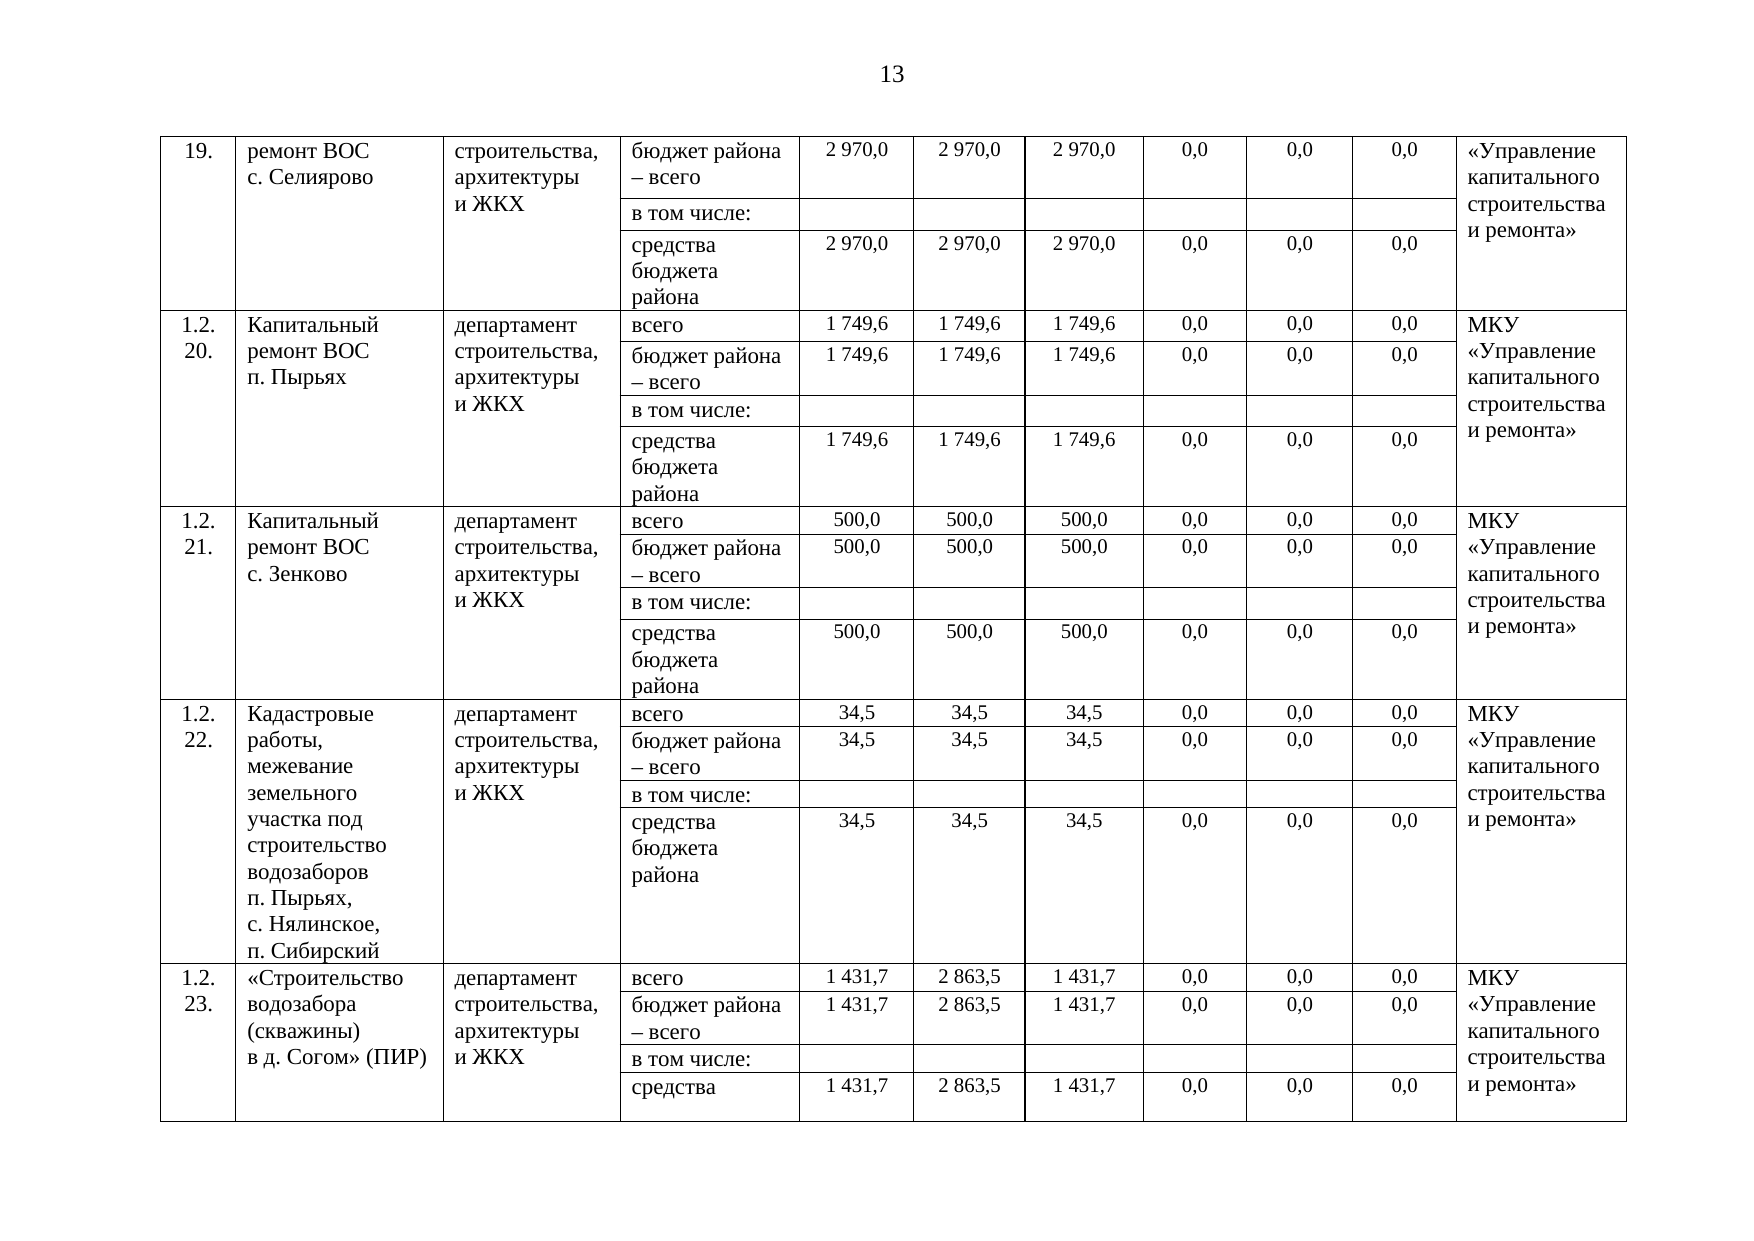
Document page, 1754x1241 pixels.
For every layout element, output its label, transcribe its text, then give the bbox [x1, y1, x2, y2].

table_cell 0,0 [1353, 700, 1456, 726]
table_cell 1 431,7 [800, 1073, 913, 1121]
table_cell 0,0 [1144, 427, 1246, 506]
table_cell 0,0 [1353, 964, 1456, 991]
table_cell [1353, 199, 1456, 229]
table_cell 0,0 [1144, 727, 1246, 780]
table_cell 1 431,7 [1026, 964, 1143, 991]
table_cell Капитальный ремонт ВОС с. Зенково [236, 507, 443, 698]
table_cell 0,0 [1247, 311, 1352, 341]
table_cell 1.2. 20. [161, 311, 235, 506]
table_cell 0,0 [1247, 507, 1352, 533]
table_cell 1 749,6 [800, 342, 913, 395]
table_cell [444, 137, 620, 310]
table_cell в том числе: [621, 781, 799, 807]
table_cell 34,5 [800, 727, 913, 780]
table_cell 1 431,7 [800, 964, 913, 991]
table_cell 0,0 [1144, 808, 1246, 963]
table_cell 2 970,0 [1026, 231, 1143, 310]
table_cell 500,0 [1026, 507, 1143, 533]
table_cell [1247, 1045, 1352, 1072]
table_cell 500,0 [800, 535, 913, 587]
table_cell 1 431,7 [1026, 992, 1143, 1044]
table_cell [1247, 588, 1352, 618]
table_cell 2 863,5 [914, 964, 1024, 991]
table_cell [444, 964, 620, 1121]
table_cell [1144, 396, 1246, 426]
table_cell 0,0 [1247, 992, 1352, 1044]
table_cell 0,0 [1353, 507, 1456, 533]
table_cell [800, 781, 913, 807]
table_cell всего [621, 507, 799, 533]
table_cell 0,0 [1247, 427, 1352, 506]
table_cell 1 749,6 [1026, 427, 1143, 506]
table_cell 2 970,0 [800, 231, 913, 310]
table_cell 2 970,0 [1026, 137, 1143, 198]
table_cell 1 749,6 [914, 342, 1024, 395]
table_cell 0,0 [1144, 620, 1246, 698]
table_cell [1026, 1045, 1143, 1072]
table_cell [1457, 137, 1626, 310]
table_cell [1353, 781, 1456, 807]
table_cell 1 749,6 [1026, 311, 1143, 341]
table_cell [914, 396, 1024, 426]
table_cell 0,0 [1353, 427, 1456, 506]
table_cell 0,0 [1353, 727, 1456, 780]
table_cell [1026, 396, 1143, 426]
table_cell [1144, 781, 1246, 807]
table_cell 500,0 [914, 535, 1024, 587]
table_cell 0,0 [1144, 700, 1246, 726]
table_cell 34,5 [1026, 808, 1143, 963]
table_cell [1144, 1045, 1246, 1072]
table_cell 500,0 [914, 620, 1024, 698]
table_cell всего [621, 311, 799, 341]
table_cell в том числе: [621, 396, 799, 426]
table_cell 1.2. 22. [161, 700, 235, 963]
table_cell 1 749,6 [800, 311, 913, 341]
table_cell бюджет района – всего [621, 727, 799, 780]
table_cell 0,0 [1144, 992, 1246, 1044]
table_cell 0,0 [1247, 964, 1352, 991]
table_cell 0,0 [1247, 808, 1352, 963]
table_cell 1 749,6 [914, 427, 1024, 506]
table_cell 0,0 [1247, 1073, 1352, 1121]
table_cell МКУ «Управление капитального строительства и ремонта» [1457, 700, 1626, 963]
table_cell 2 863,5 [914, 1073, 1024, 1121]
table_cell [1144, 588, 1246, 618]
table_cell [1026, 781, 1143, 807]
table_cell 34,5 [1026, 700, 1143, 726]
table_cell [1026, 199, 1143, 229]
table_cell 1.2. 19. [161, 137, 235, 310]
table_cell всего [621, 700, 799, 726]
table_cell [1026, 588, 1143, 618]
table_cell 1 431,7 [800, 992, 913, 1044]
table_cell 2 863,5 [914, 992, 1024, 1044]
table_cell 500,0 [1026, 535, 1143, 587]
table_cell бюджет района – всего [621, 137, 799, 198]
table_cell 0,0 [1353, 808, 1456, 963]
table_cell 1.2. 23. [161, 964, 235, 1121]
table_cell 0,0 [1247, 535, 1352, 587]
table_cell 0,0 [1144, 507, 1246, 533]
table_cell 0,0 [1353, 535, 1456, 587]
table_cell 0,0 [1353, 137, 1456, 198]
table_cell бюджет района – всего [621, 342, 799, 395]
table_cell 34,5 [914, 808, 1024, 963]
table_cell [1247, 396, 1352, 426]
table_cell в том числе: [621, 199, 799, 229]
table_cell 0,0 [1353, 1073, 1456, 1121]
table_cell 0,0 [1353, 311, 1456, 341]
table_cell 0,0 [1353, 231, 1456, 310]
table_cell 0,0 [1247, 727, 1352, 780]
table_cell средства бюджета района [621, 231, 799, 310]
table_cell 0,0 [1144, 231, 1246, 310]
table_cell [914, 781, 1024, 807]
table_cell средства бюджета района [621, 427, 799, 506]
table_cell в том числе: [621, 1045, 799, 1072]
table_cell [800, 199, 913, 229]
table_cell 0,0 [1247, 137, 1352, 198]
table_cell 0,0 [1247, 231, 1352, 310]
table_cell Кадастровые работы, межевание земельного участка под строительство водозаборов п. Пырьях, с. Нялинское, п. Сибирский [236, 700, 443, 963]
table_cell средства бюджета района [621, 620, 799, 698]
table_cell 1 749,6 [800, 427, 913, 506]
table_cell 500,0 [800, 620, 913, 698]
table_cell 34,5 [914, 700, 1024, 726]
table_cell [914, 199, 1024, 229]
table_cell департамент строительства, архитектуры и ЖКХ [444, 700, 620, 963]
table_cell 0,0 [1144, 311, 1246, 341]
table_cell [1247, 781, 1352, 807]
table_cell 1 431,7 [1026, 1073, 1143, 1121]
table_cell 1.2. 21. [161, 507, 235, 698]
table_cell [914, 1045, 1024, 1072]
table_cell 0,0 [1353, 342, 1456, 395]
table_cell 34,5 [914, 727, 1024, 780]
table_cell «Строительство водозабора (скважины) в д. Согом» (ПИР) [236, 964, 443, 1121]
table_cell [1144, 199, 1246, 229]
table_cell [1353, 1045, 1456, 1072]
table_cell [914, 588, 1024, 618]
table_cell 34,5 [800, 700, 913, 726]
table_cell 500,0 [1026, 620, 1143, 698]
table_cell 2 970,0 [914, 231, 1024, 310]
table_cell 0,0 [1144, 1073, 1246, 1121]
table_cell 0,0 [1247, 620, 1352, 698]
table_cell 0,0 [1353, 620, 1456, 698]
table_cell 1 749,6 [914, 311, 1024, 341]
table_cell 1 749,6 [1026, 342, 1143, 395]
table_cell департамент строительства, архитектуры и ЖКХ [444, 507, 620, 698]
table_cell 0,0 [1247, 700, 1352, 726]
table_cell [236, 137, 443, 310]
table_cell 34,5 [1026, 727, 1143, 780]
table_cell [800, 396, 913, 426]
table_cell 0,0 [1144, 342, 1246, 395]
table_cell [621, 1073, 799, 1121]
table_cell 0,0 [1144, 137, 1246, 198]
table_cell департамент строительства, архитектуры и ЖКХ [444, 311, 620, 506]
table_cell всего [621, 964, 799, 991]
table_cell 500,0 [914, 507, 1024, 533]
table_cell МКУ «Управление капитального строительства и ремонта» [1457, 311, 1626, 506]
table_cell в том числе: [621, 588, 799, 618]
table_cell средства бюджета района [621, 808, 799, 963]
table_cell бюджет района – всего [621, 992, 799, 1044]
table_cell 34,5 [800, 808, 913, 963]
table_cell [1353, 396, 1456, 426]
table_cell 0,0 [1144, 535, 1246, 587]
table_cell 0,0 [1247, 342, 1352, 395]
table_cell 2 970,0 [800, 137, 913, 198]
table_cell [1353, 588, 1456, 618]
table_cell бюджет района – всего [621, 535, 799, 587]
table_cell [800, 588, 913, 618]
table_cell 0,0 [1353, 992, 1456, 1044]
table_cell 500,0 [800, 507, 913, 533]
table_cell [1247, 199, 1352, 229]
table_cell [1457, 964, 1626, 1121]
table_cell 0,0 [1144, 964, 1246, 991]
table_cell МКУ «Управление капитального строительства и ремонта» [1457, 507, 1626, 698]
table_cell 2 970,0 [914, 137, 1024, 198]
table_cell [800, 1045, 913, 1072]
table_cell Капитальный ремонт ВОС п. Пырьях [236, 311, 443, 506]
